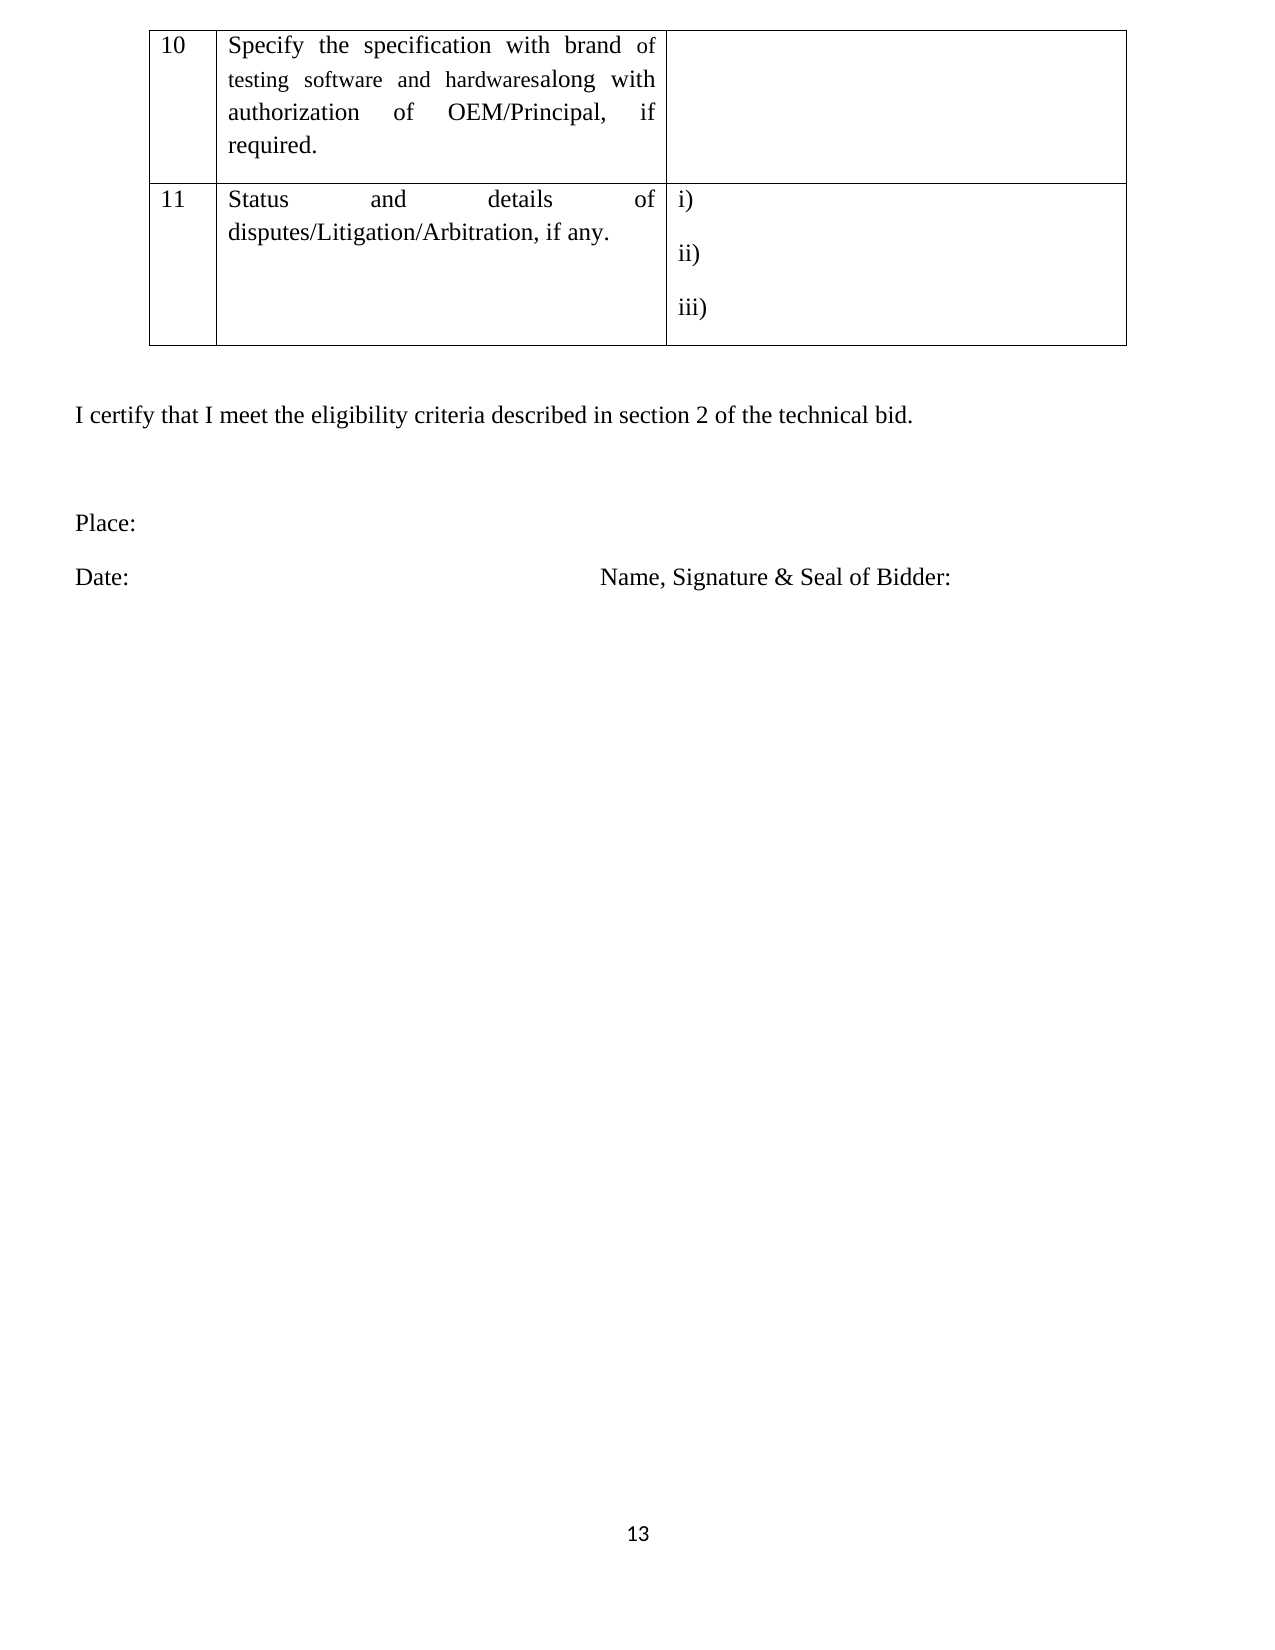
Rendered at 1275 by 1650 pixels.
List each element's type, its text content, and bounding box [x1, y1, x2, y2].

table_cell Status and details of disputes/Litigation/Arbitration, if any. [217, 184, 666, 345]
table_cell 11 [150, 184, 216, 345]
table_cell [667, 31, 1126, 183]
text Place: [75, 508, 1200, 537]
table_cell i) ii) iii) [667, 184, 1126, 345]
text I certify that I meet the eligibility criteria described in section 2 of the technical bid. [75, 400, 1200, 429]
table_cell 10 [150, 31, 216, 183]
text Date: Name, Signature & Seal of Bidder: [75, 562, 1200, 591]
table_cell Specify the specification with brand of testing software and hardwaresalong with authorization of OEM/Principal, if required. [217, 31, 666, 183]
